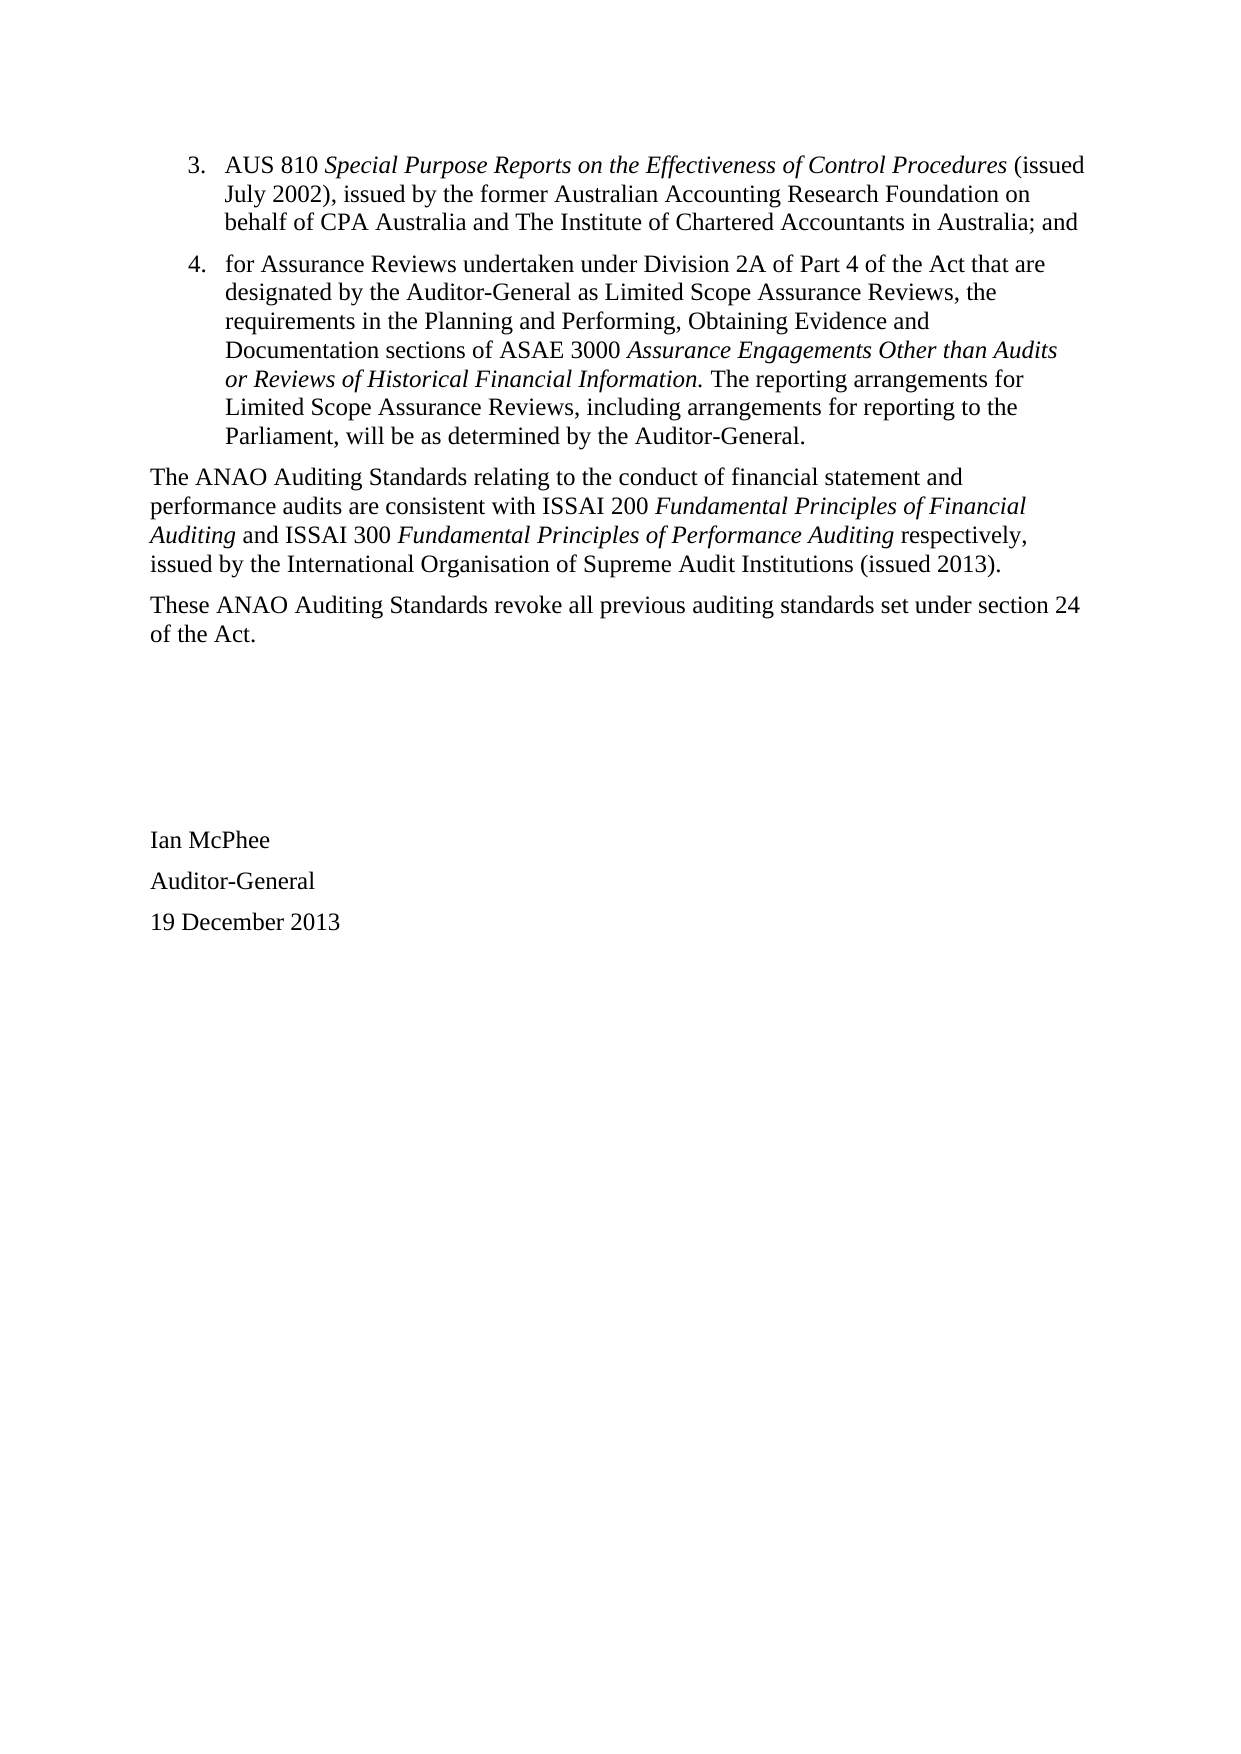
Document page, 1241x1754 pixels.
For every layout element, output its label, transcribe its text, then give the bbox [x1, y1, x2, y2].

list AUS 810 Special Purpose Reports on the Effectiveness of Control Procedures (issued July 2002), issued by the former Australian Accounting Research Foundation on behalf of CPA Australia and The Institute of Chartered Accountants in Australia; and [187, 150, 1090, 236]
list for Assurance Reviews undertaken under Division 2A of Part 4 of the Act that are designated by the Auditor-General as Limited Scope Assurance Reviews, the requirements in the Planning and Performing, Obtaining Evidence and Documentation sections of ASAE 3000 Assurance Engagements Other than Audits or Reviews of Historical Financial Information. The reporting arrangements for Limited Scope Assurance Reviews, including arrangements for reporting to the Parliament, will be as determined by the Auditor-General. [188, 249, 1080, 450]
text The ANAO Auditing Standards relating to the conduct of financial statement and performance audits are consistent with ISSAI 200 Fundamental Principles of Financial Auditing and ISSAI 300 Fundamental Principles of Performance Auditing respectively, issued by the International Organisation of Supreme Audit Institutions (issued 2013). [150, 462, 1090, 577]
text 19 December 2013 [150, 907, 1090, 936]
text Auditor-General [150, 866, 1090, 895]
text Ian McPhee [150, 825, 1090, 854]
text These ANAO Auditing Standards revoke all previous auditing standards set under section 24 of the Act. [150, 590, 1090, 647]
